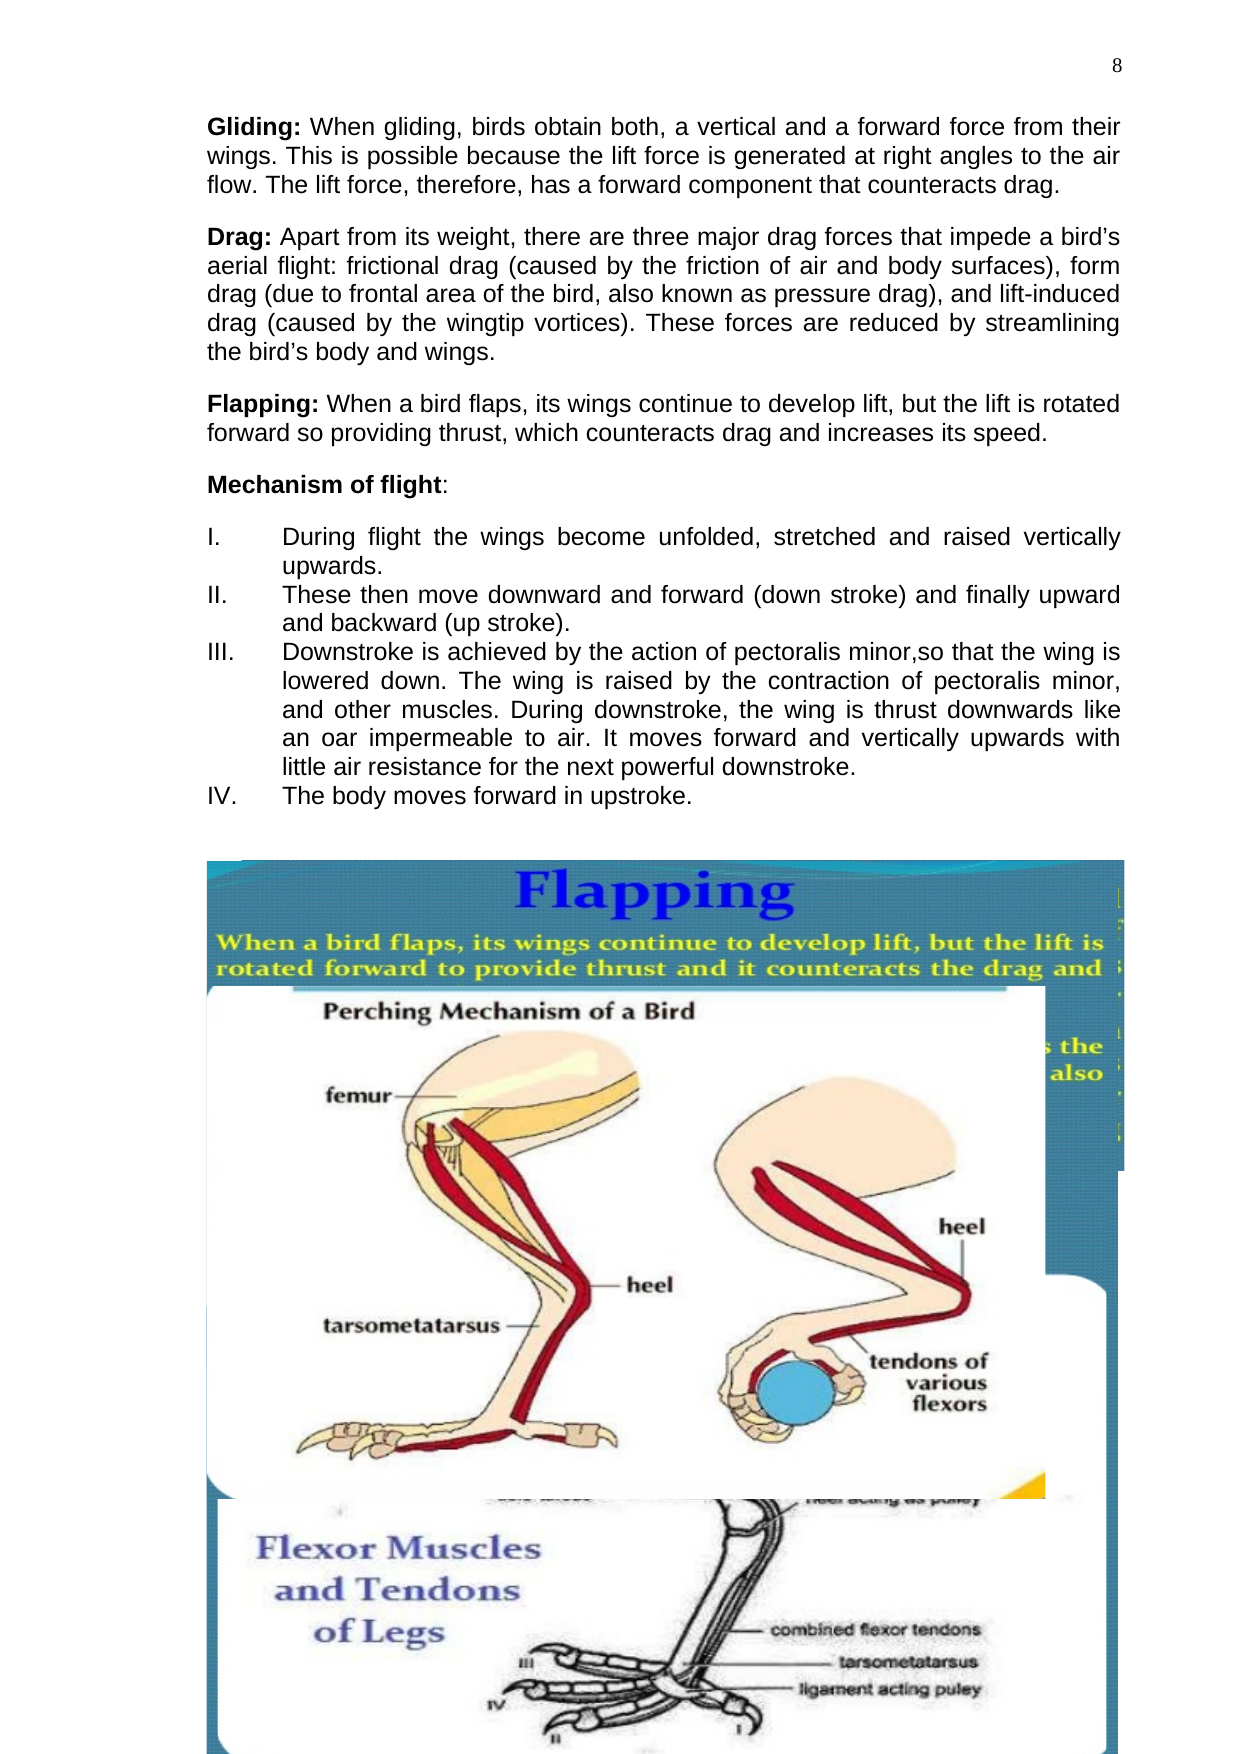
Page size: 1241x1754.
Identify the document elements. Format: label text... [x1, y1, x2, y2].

list The body moves forward in upstroke. [207, 781, 1122, 810]
text Flapping: When a bird flaps, its wings continue to develop lift, but the lift is rotated forward so providing thrust, which counteracts drag and increases its speed. [207, 389, 1122, 447]
text Mechanism of flight: [207, 470, 1122, 499]
text Drag: Apart from its weight, there are three major drag forces that impede a bird’s aerial flight: frictional drag (caused by the friction of air and body surfaces), form drag (due to frontal area of the bird, also known as pressure drag), and lift-induced drag (caused by the wingtip vortices). These forces are reduced by streamlining the bird’s body and wings. [207, 222, 1122, 366]
picture [206, 860, 1125, 1754]
list Downstroke is achieved by the action of pectoralis minor,so that the wing is lowered down. The wing is raised by the contraction of pectoralis minor, and other muscles. During downstroke, the wing is thrust downwards like an oar impermeable to air. It moves forward and vertically upwards with little air resistance for the next powerful downstroke. [207, 637, 1122, 781]
list During flight the wings become unfolded, stretched and raised vertically upwards. [207, 522, 1122, 580]
text Gliding: When gliding, birds obtain both, a vertical and a forward force from their wings. This is possible because the lift force is generated at right angles to the air flow. The lift force, therefore, has a forward component that counteracts drag. [207, 112, 1122, 198]
list These then move downward and forward (down stroke) and finally upward and backward (up stroke). [207, 580, 1122, 637]
